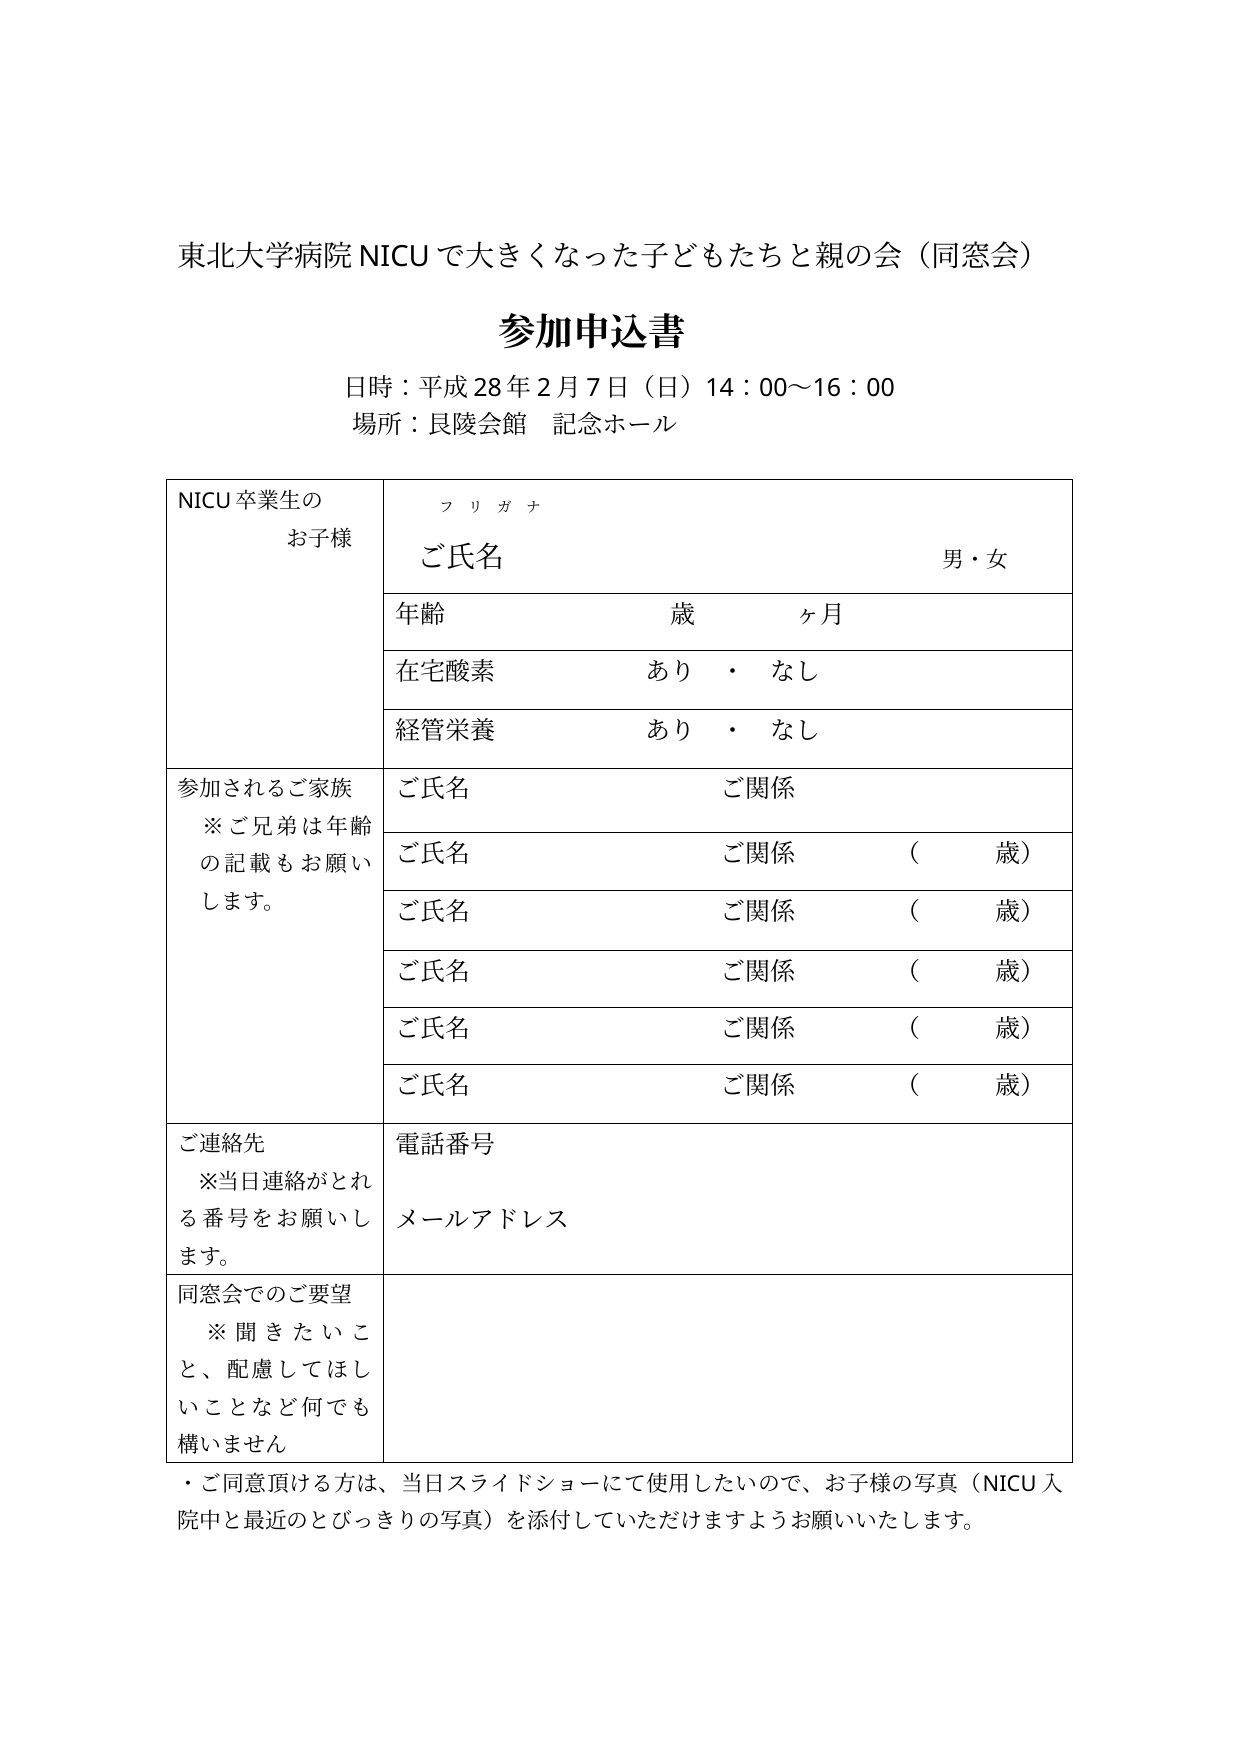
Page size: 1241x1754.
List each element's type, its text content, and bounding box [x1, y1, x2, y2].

table_header フ リ ガ ナ ご氏名 男・女 [384, 480, 1072, 593]
table_cell 在宅酸素 あり ・ なし [384, 651, 1072, 709]
table_cell ご氏名 ご関係 （ 歳） [384, 1008, 1072, 1064]
table_cell ご氏名 ご関係 （ 歳） [384, 1065, 1072, 1123]
table_cell [384, 1275, 1072, 1462]
table_cell ご連絡先 ※当日連絡がとれる番号をお願いします。 [167, 1124, 383, 1274]
table_cell ご氏名 ご関係 （ 歳） [384, 891, 1072, 950]
text 場所：艮陵会館 記念ホール [221, 404, 1063, 442]
table_cell ご氏名 ご関係 （ 歳） [384, 833, 1072, 890]
table_cell 同窓会でのご要望 ※聞きたいこと、配慮してほしいことなど何でも構いません [167, 1275, 383, 1462]
table_cell 電話番号 メールアドレス [384, 1124, 1072, 1274]
table_header NICU卒業生の お子様 [167, 480, 383, 767]
table_cell ご氏名 ご関係 （ 歳） [384, 951, 1072, 1007]
table_cell 参加されるご家族 ※ご兄弟は年齢の記載もお願いします。 [167, 769, 383, 1123]
text 参加申込書 [177, 292, 1063, 367]
text 日時：平成28年2月7日（日）14：00～16：00 [221, 367, 1063, 404]
table_cell 年齢 歳 ヶ月 [384, 594, 1072, 650]
table_cell 経管栄養 あり ・ なし [384, 710, 1072, 767]
text 東北大学病院NICUで大きくなった子どもたちと親の会（同窓会） [177, 217, 1063, 292]
text ・ご同意頂ける方は、当日スライドショーにて使用したいので、お子様の写真（NICU入院中と最近のとびっきりの写真）を添付していただけますようお願いいたします。 [177, 1463, 1063, 1538]
table_cell ご氏名 ご関係 [384, 769, 1072, 832]
